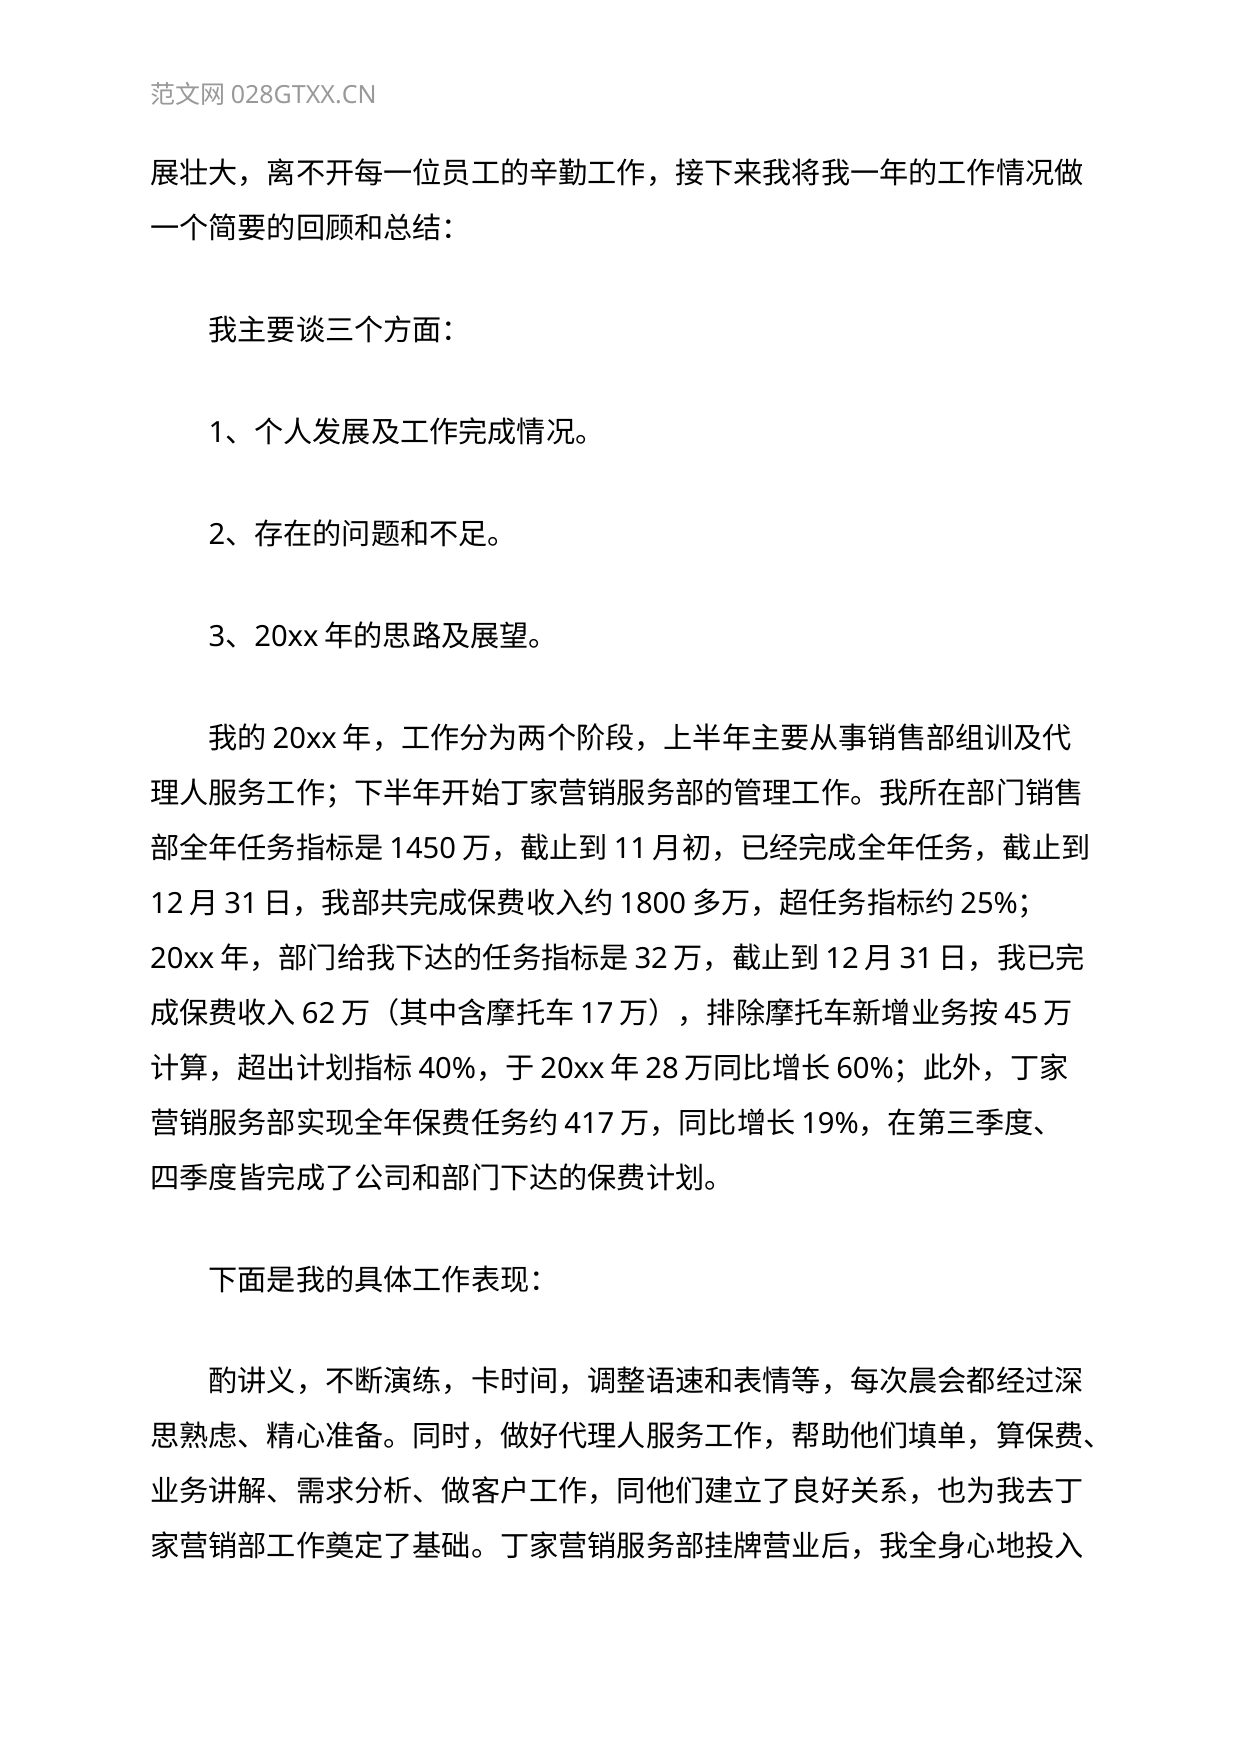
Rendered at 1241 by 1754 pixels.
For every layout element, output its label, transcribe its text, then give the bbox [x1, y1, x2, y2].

text 下面是我的具体工作表现： [150, 1256, 1090, 1298]
text 2、存在的问题和不足。 [150, 510, 1090, 553]
text 1、个人发展及工作完成情况。 [150, 408, 1090, 451]
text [150, 150, 1090, 247]
text 我主要谈三个方面： [150, 307, 1090, 349]
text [150, 1358, 1090, 1565]
text 3、20xx年的思路及展望。 [150, 612, 1090, 655]
text 我的20xx年，工作分为两个阶段，上半年主要从事销售部组训及代理人服务工作；下半年开始丁家营销服务部的管理工作。我所在部门销售部全年任务指标是1450万，截止到11月初，已经完成全年任务，截止到12月31日，我部共完成保费收入约1800多万，超任务指标约25%；20xx年，部门给我下达的任务指标是32万，截止到12月31日，我已完成保费收入62万（其中含摩托车17万），排除摩托车新增业务按45万计算，超出计划指标40%，于20xx年28万同比增长60%；此外，丁家营销服务部实现全年保费任务约417万，同比增长19%，在第三季度、四季度皆完成了公司和部门下达的保费计划。 [150, 714, 1090, 1197]
